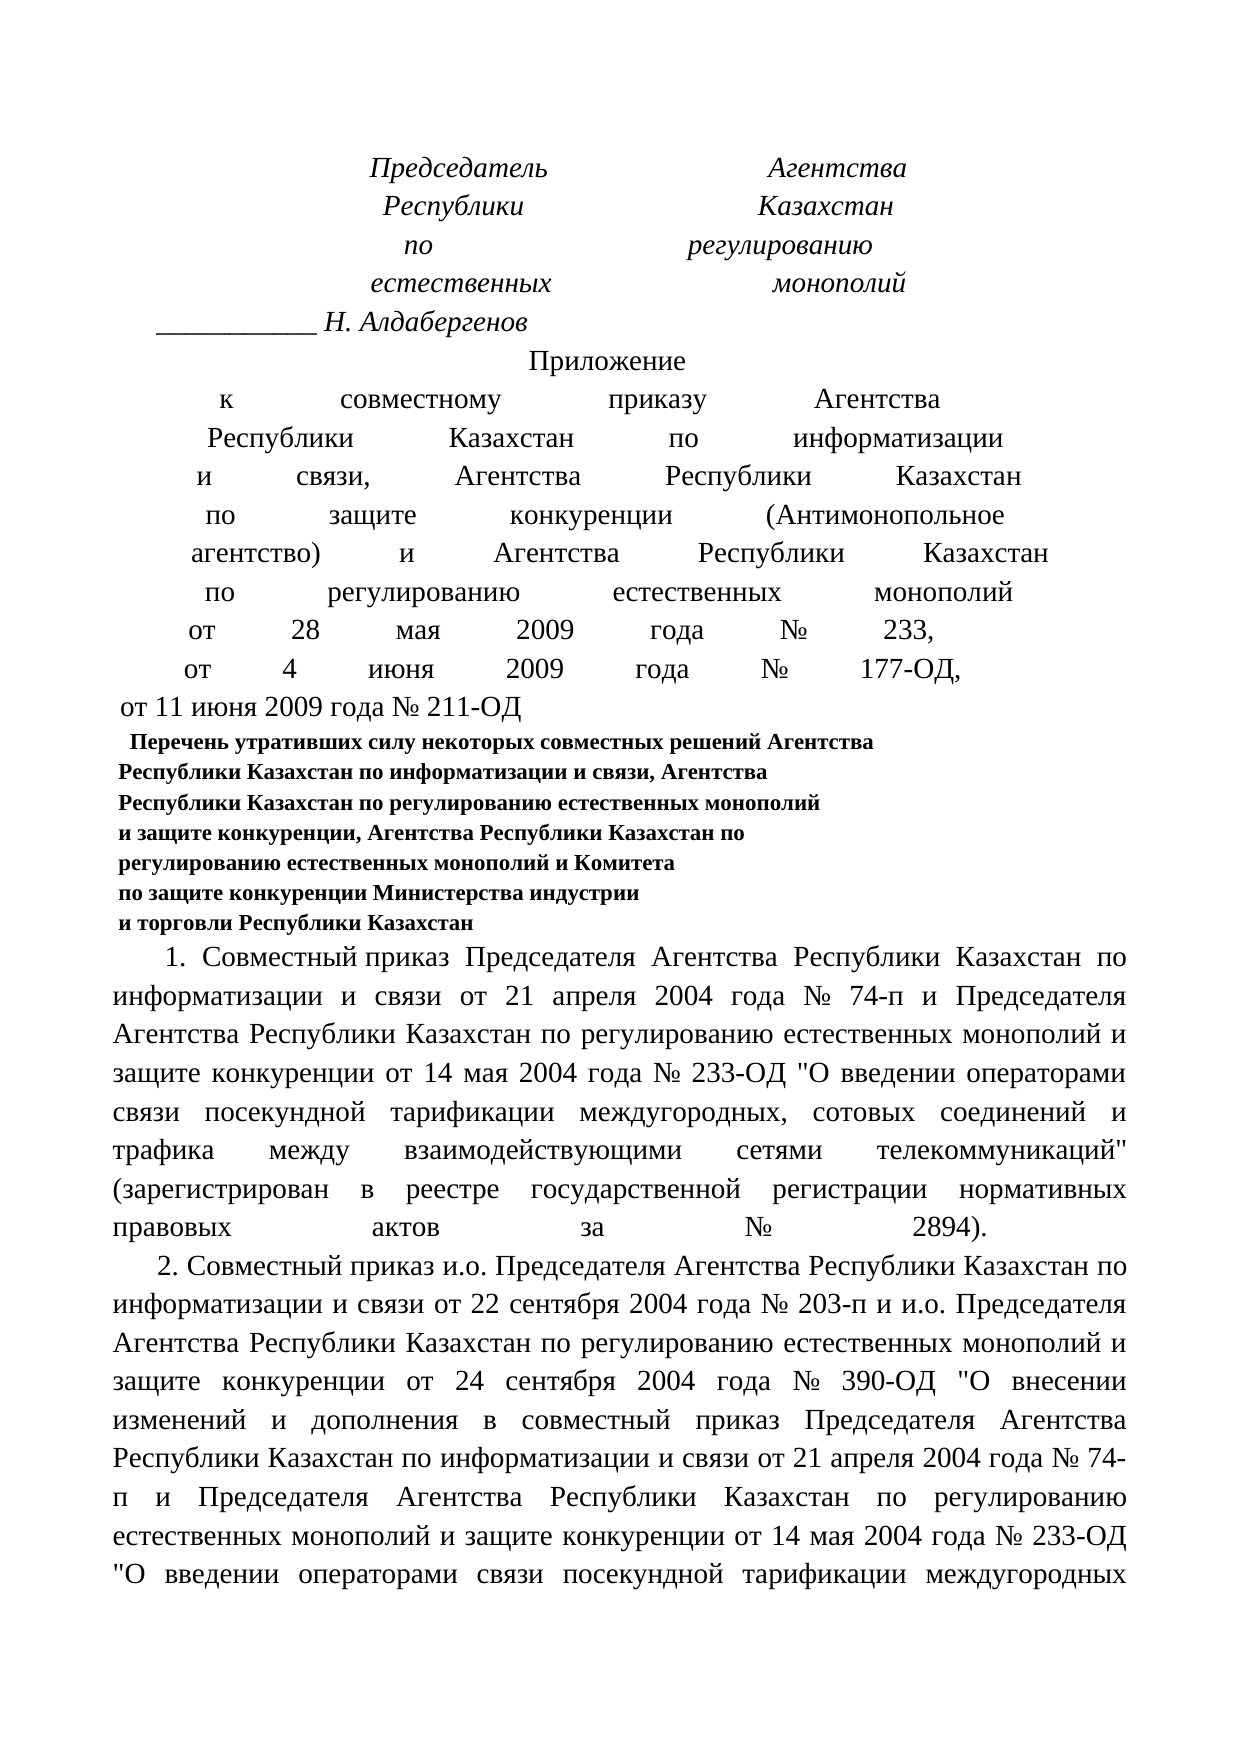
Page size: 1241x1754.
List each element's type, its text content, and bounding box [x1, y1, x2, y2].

text Перечень утративших силу некоторых совместных решений Агентства Республики Казахстан по информатизации и связи, Агентства Республики Казахстан по регулированию естественных монополий и защите конкуренции, Агентства Республики Казахстан по регулированию естественных монополий и Комитета по защите конкуренции Министерства индустрии и торговли Республики Казахстан [112, 728, 1128, 936]
text Приложение к совместному приказу Агентства Республики Казахстан по информатизации и связи, Агентства Республики Казахстан по защите конкуренции (Антимонопольное агентство) и Агентства Республики Казахстан по регулированию естественных монополий от 28 мая 2009 года № 233, от 4 июня 2009 года № 177-ОД, от 11 июня 2009 года № 211-ОД [112, 343, 1128, 723]
text Председатель Агентства Республики Казахстан по регулированию естественных монополий ___________ Н. Алдабергенов [112, 150, 1128, 338]
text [112, 939, 1128, 1590]
